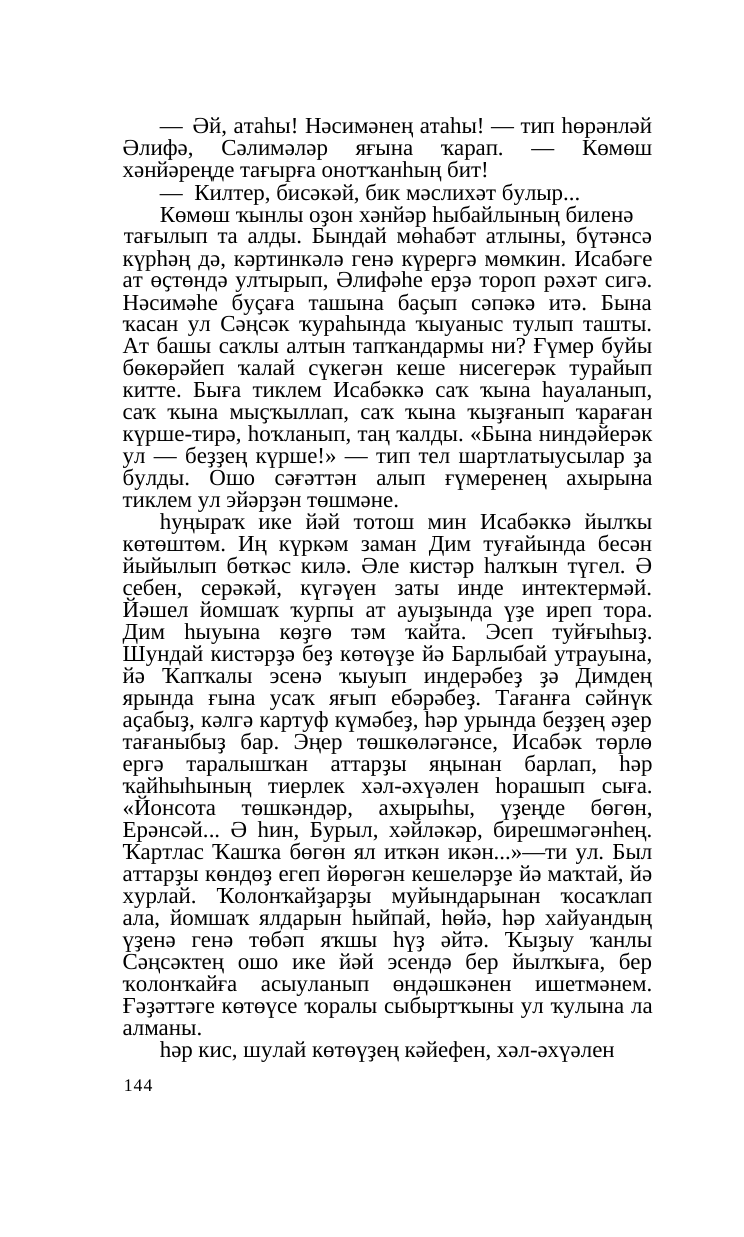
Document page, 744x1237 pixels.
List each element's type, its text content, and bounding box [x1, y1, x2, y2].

text тағылып та алды. Бындай мөһабәт атлыны, бүтәнсә күрһәң дә, кәртинкәлә генә күрергә мөмкин. Исабәге ат өҫтөндә ултырып, Әлифәһе ерҙә тороп рәхәт сигә. Нәсимәһе буҫаға ташына баҫып сәпәкә итә. Бына ҡасан ул Сәңсәк ҡураһында ҡыуаныс тулып ташты. Ат башы саҡлы алтын тапҡандармы ни? Ғүмер буйы бөкөрәйеп ҡалай сүкегән кеше нисегерәк турайып китте. Быға тиклем Исабәккә саҡ ҡына һауаланып, саҡ ҡына мыҫҡыллап, саҡ ҡына ҡыҙғанып ҡараған күрше-тирә, һоҡланып, таң ҡалды. «Бына ниндәйерәк ул — беҙҙең күрше!» — тип тел шартлатыусылар ҙа булды. Ошо сәғәттән алып ғүмеренең ахырына тиклем ул эйәрҙән төшмәне. [122, 226, 653, 512]
text һәр кис, шулай көтөүҙең кәйефен, хәл-әхүәлен [122, 1040, 705, 1062]
text Көмөш ҡынлы оҙон хәнйәр һыбайлының биленә [122, 204, 705, 226]
text һуңыраҡ ике йәй тотош мин Исабәккә йылҡы көтөштөм. Иң күркәм заман Дим туғайында бесән йыйылып бөткәс килә. Әле кистәр һалҡын түгел. Ә себен, серәкәй, күгәүен заты инде интектермәй. Йәшел йомшаҡ ҡурпы ат ауыҙында үҙе иреп тора. Дим һыуына көҙгө тәм ҡайта. Эсеп туйғыһыҙ. Шундай кистәрҙә беҙ көтөүҙе йә Барлыбай утрауына, йә Ҡапҡалы эсенә ҡыуып индерәбеҙ ҙә Димдең ярында ғына усаҡ яғып ебәрәбеҙ. Тағанға сәйнүк аҫабыҙ, кәлгә картуф күмәбеҙ, һәр урында беҙҙең әҙер тағаныбыҙ бар. Эңер төшкөләгәнсе, Исабәк төрлө ергә таралышҡан аттарҙы яңынан барлап, һәр ҡайһыһының тиерлек хәл-әхүәлен һорашып сыға. «Йонсота төшкәндәр, ахырыһы, үҙеңде бөгөн, Ерәнсәй... Ә һин, Бурыл, хәйләкәр, бирешмәгәнһең. Ҡартлас Ҡашҡа бөгөн ял иткән икән...»—ти ул. Был аттарҙы көндөҙ егеп йөрөгән кешеләрҙе йә маҡтай, йә хурлай. Ҡолонҡайҙарҙы муйындарынан ҡосаҡлап ала, йомшаҡ ялдарын һыйпай, һөйә, һәр хайуандың үҙенә генә төбәп яҡшы һүҙ әйтә. Ҡыҙыу ҡанлы Сәңсәктең ошо ике йәй эсендә бер йылҡыға, бер ҡолонҡайға асыуланып өндәшкәнен ишетмәнем. Ғәҙәттәге көтөүсе ҡоралы сыбыртҡыны ул ҡулына ла алманы. [122, 512, 653, 1040]
list Килтер, бисәкәй, бик мәслихәт булыр... [122, 182, 705, 204]
text 144 [122, 1078, 705, 1095]
list Әй, атаһы! Нәсимәнең атаһы! — тип һөрәнләй Әлифә, Сәлимәләр яғына ҡарап. — Көмөш хәнйәреңде тағырға онотҡанһың бит! [122, 116, 653, 182]
